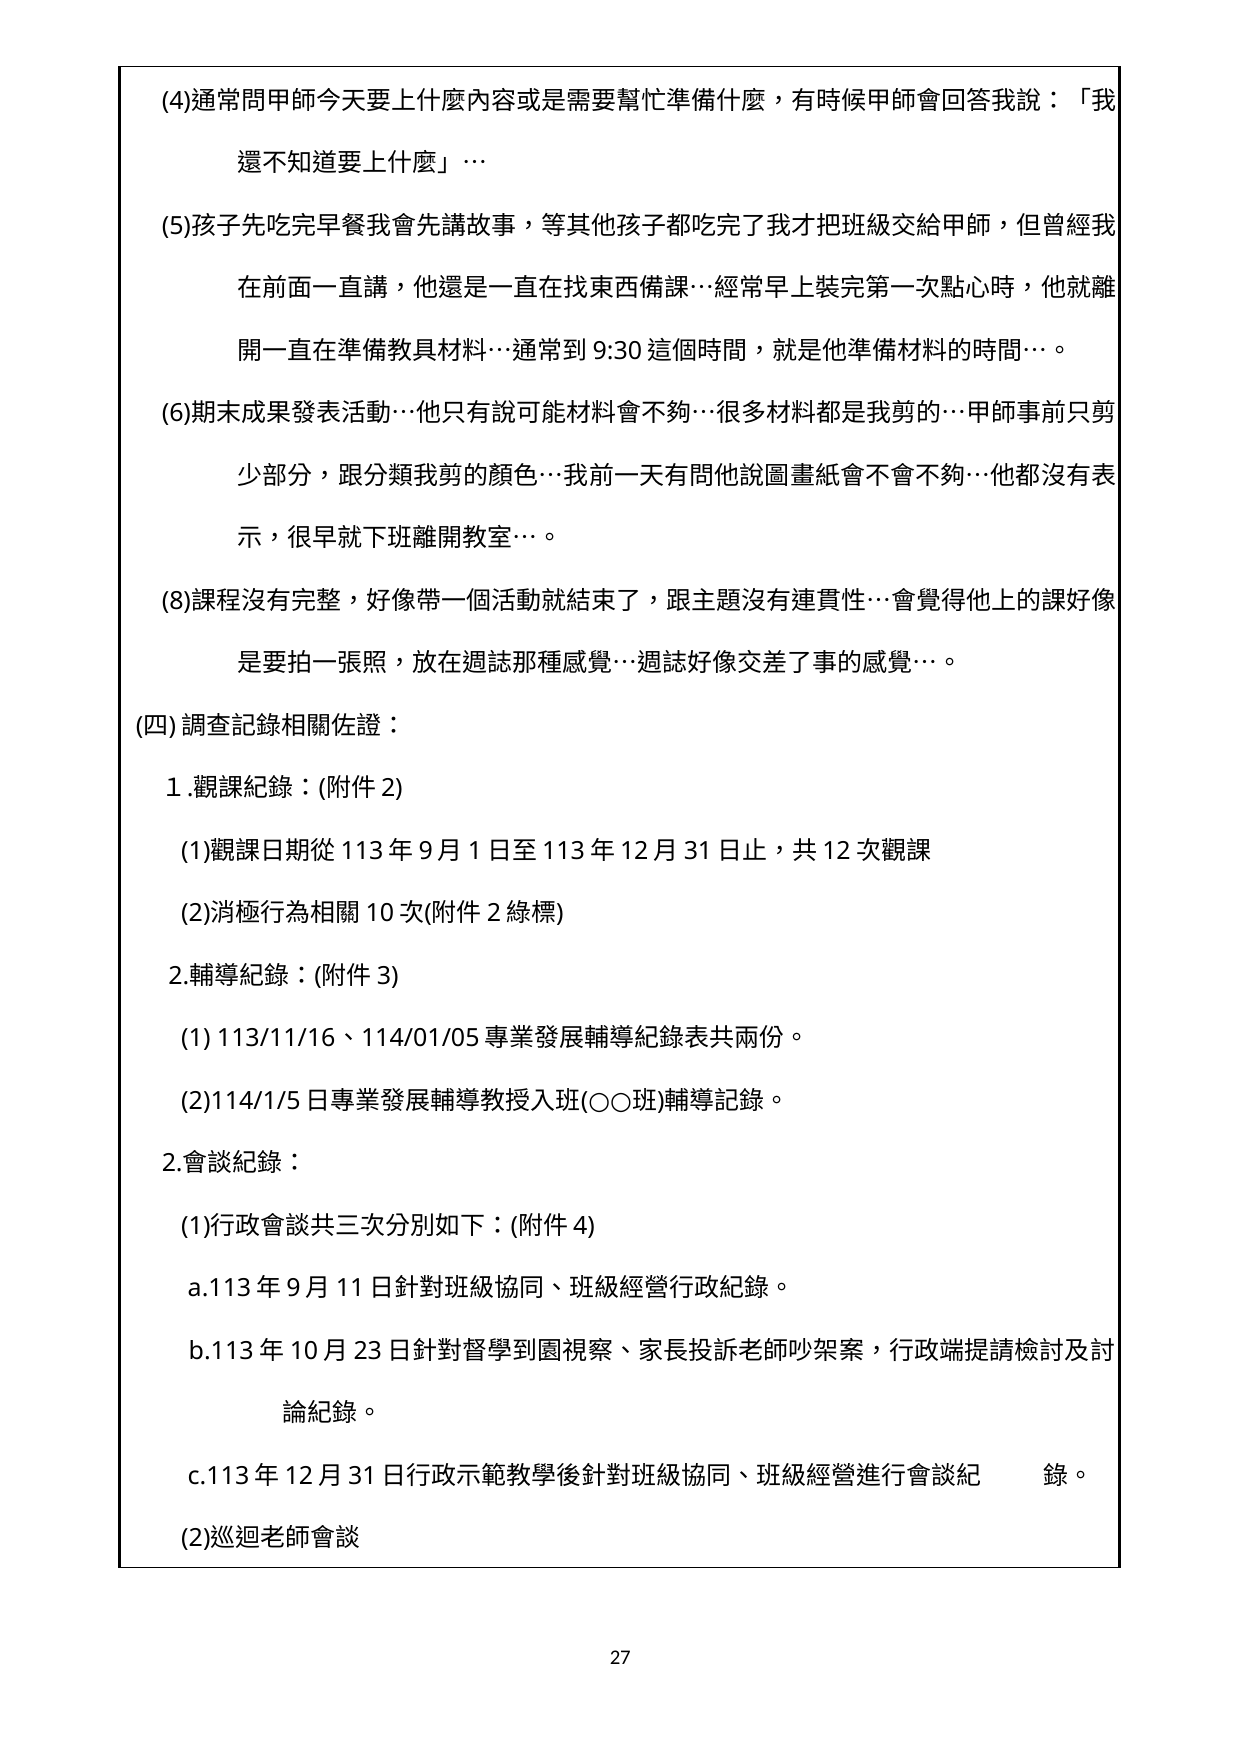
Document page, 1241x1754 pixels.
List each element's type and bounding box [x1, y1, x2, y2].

table_cell [121, 67, 1118, 1567]
